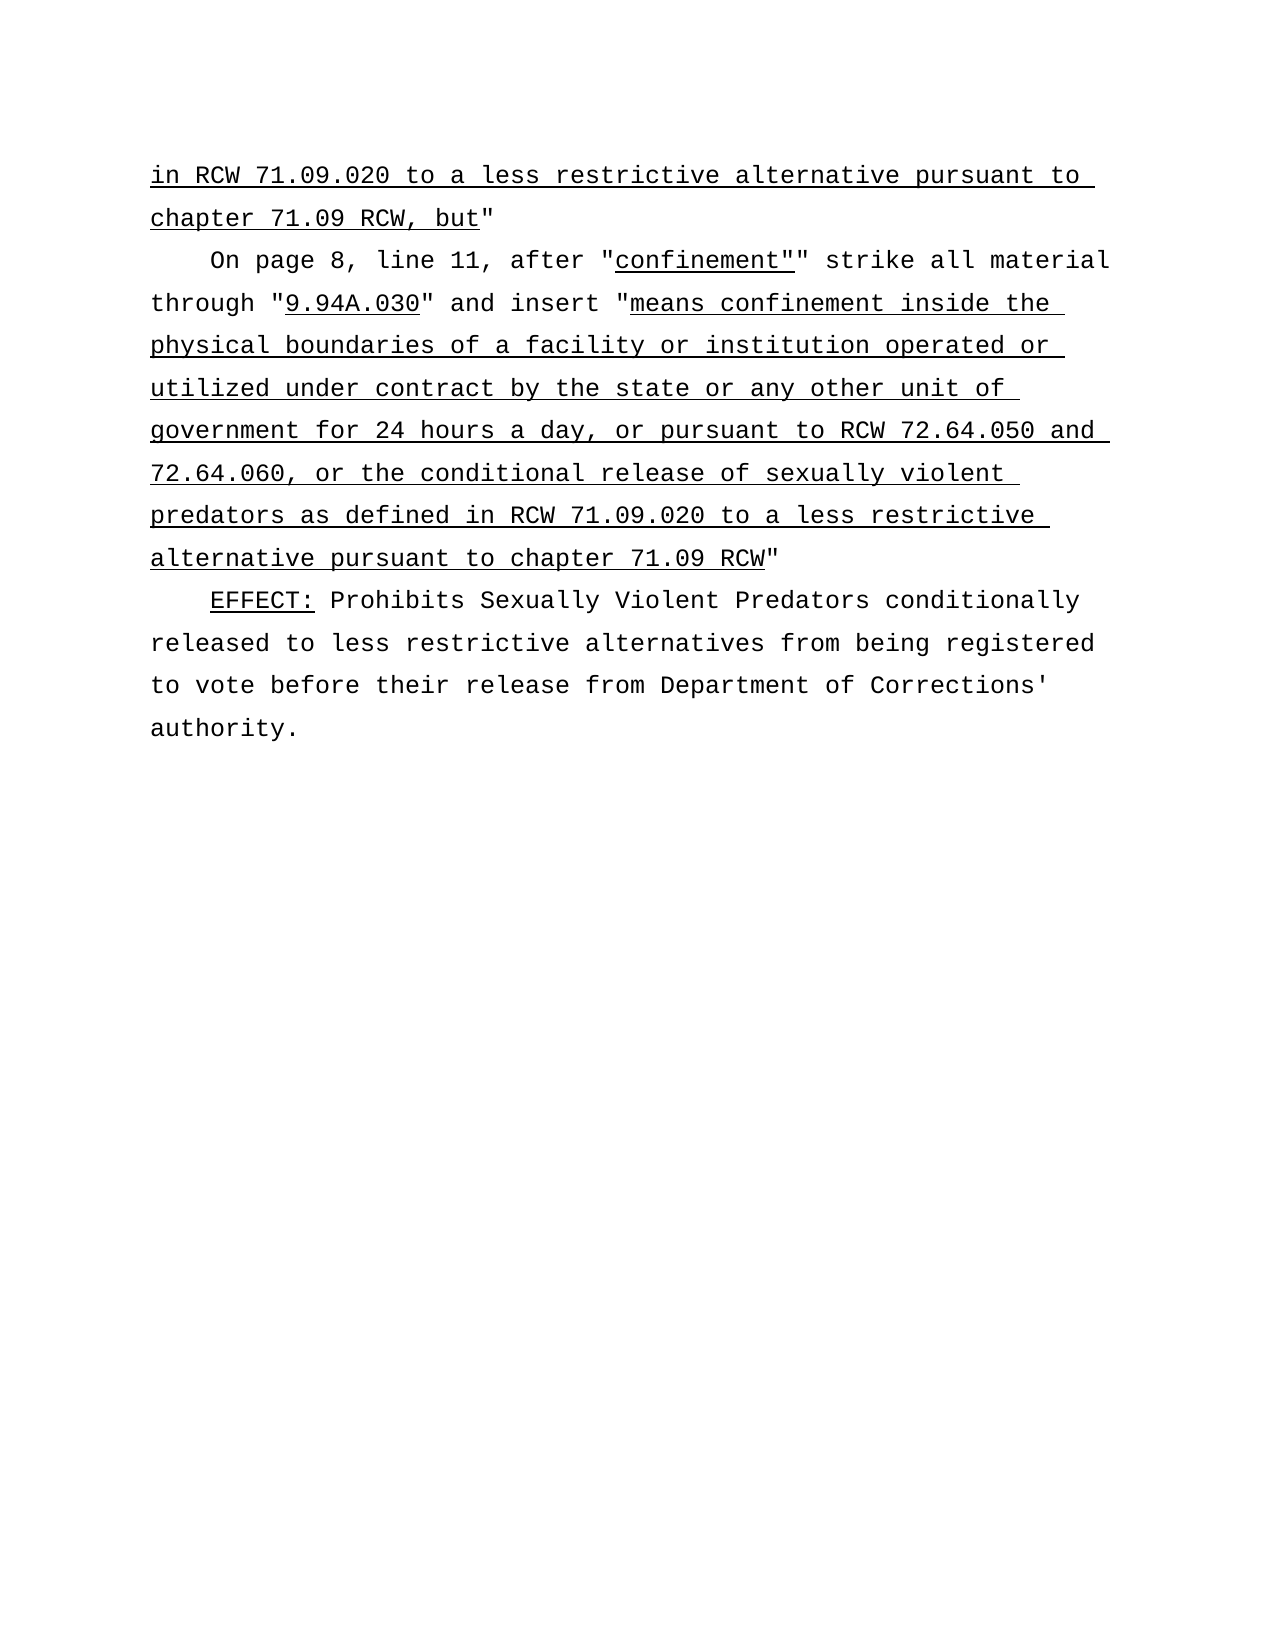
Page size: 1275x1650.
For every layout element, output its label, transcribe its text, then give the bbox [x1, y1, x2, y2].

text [150, 150, 1125, 235]
text EFFECT: Prohibits Sexually Violent Predators conditionally released to less restrictive alternatives from being registered to vote before their release from Department of Corrections' authority. [150, 575, 1125, 745]
text On page 8, line 11, after "confinement"" strike all material through "9.94A.030" and insert "means confinement inside the physical boundaries of a facility or institution operated or utilized under contract by the state or any other unit of government for 24 hours a day, or pursuant to RCW 72.64.050 and 72.64.060, or the conditional release of sexually violent predators as defined in RCW 71.09.020 to a less restrictive alternative pursuant to chapter 71.09 RCW" [150, 235, 1125, 575]
